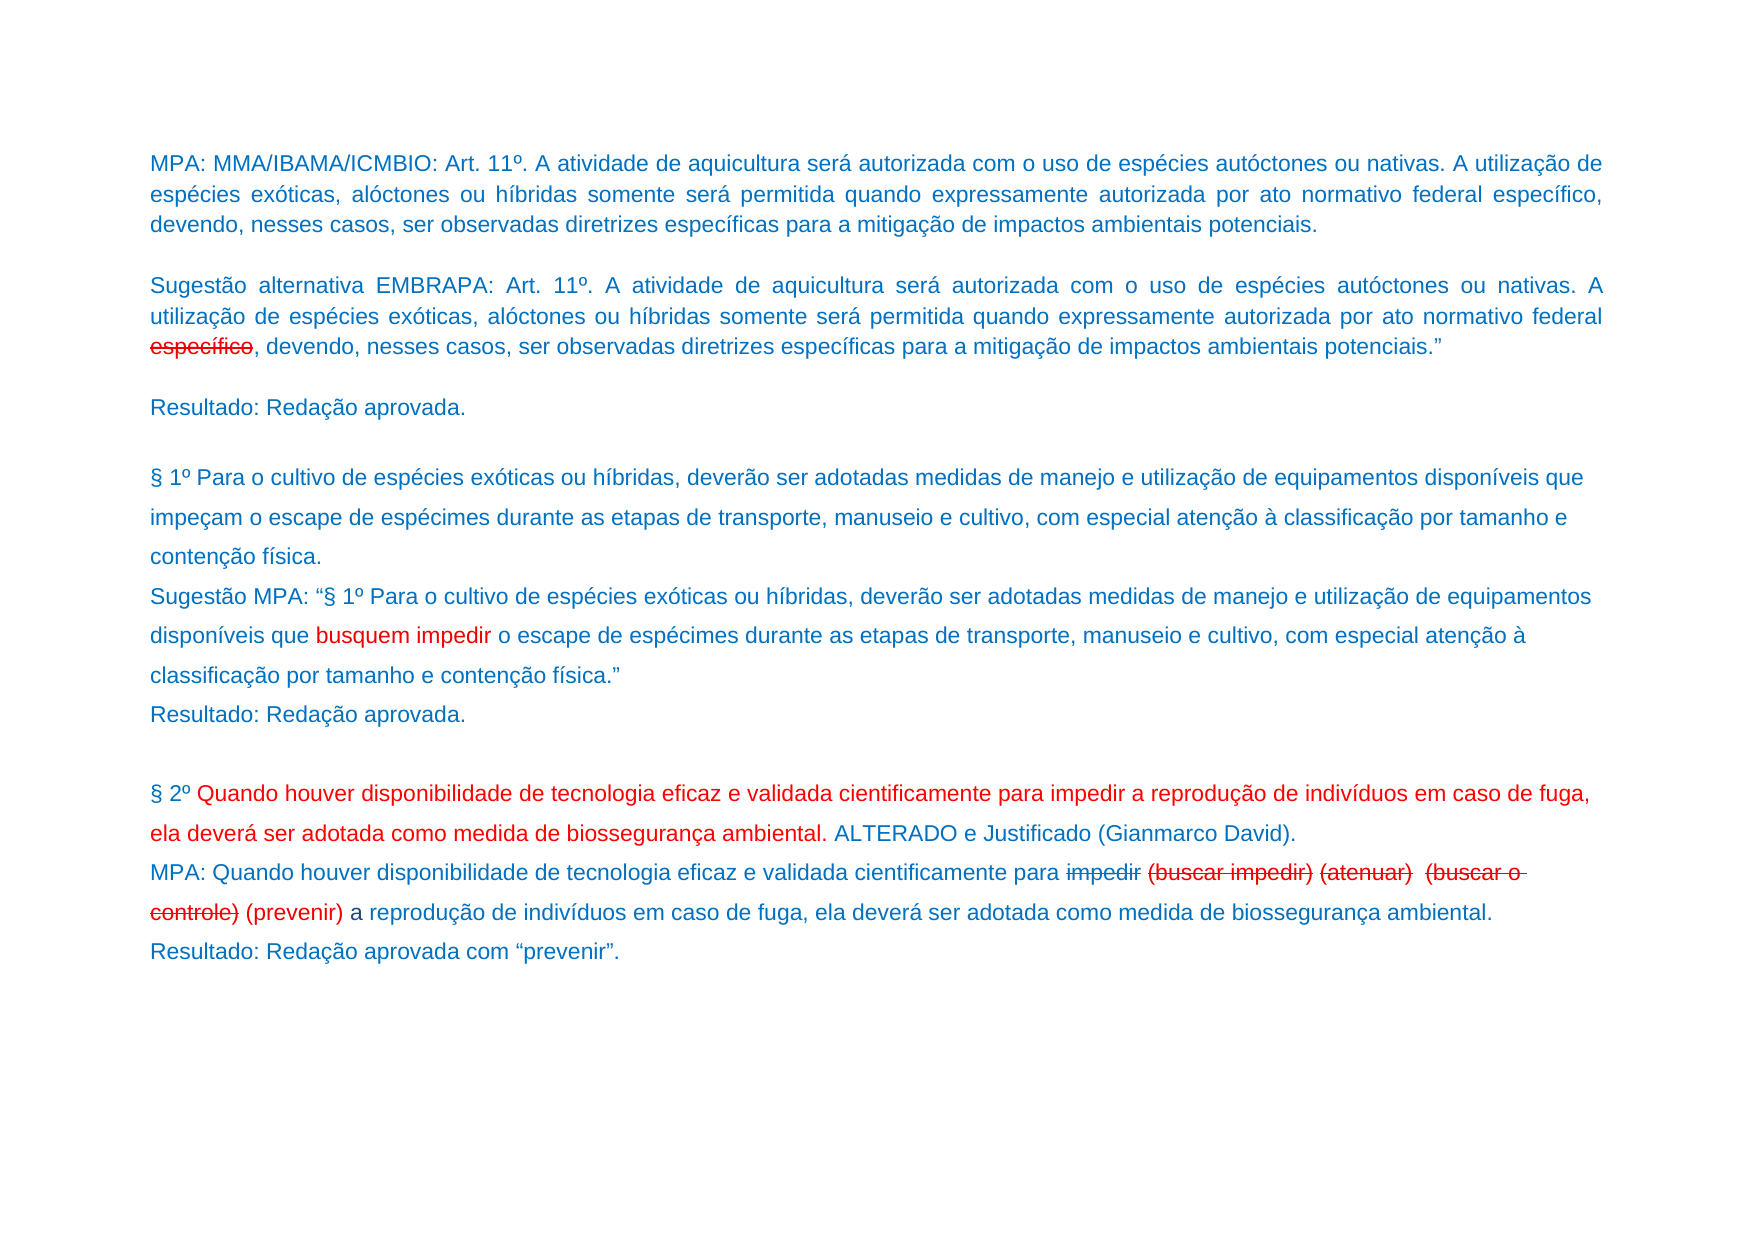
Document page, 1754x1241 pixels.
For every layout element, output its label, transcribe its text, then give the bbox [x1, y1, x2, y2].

text MPA: MMA/IBAMA/ICMBIO: Art. 11º. A atividade de aquicultura será autorizada com o uso de espécies autóctones ou nativas. A utilização de espécies exóticas, alóctones ou híbridas somente será permitida quando expressamente autorizada por ato normativo federal específico, devendo, nesses casos, ser observadas diretrizes específicas para a mitigação de impactos ambientais potenciais. [150, 150, 1604, 237]
text § 1º Para o cultivo de espécies exóticas ou híbridas, deverão ser adotadas medidas de manejo e utilização de equipamentos disponíveis que impeçam o escape de espécimes durante as etapas de transporte, manuseio e cultivo, com especial atenção à classificação por tamanho e contenção física. [150, 464, 1604, 569]
text Sugestão alternativa EMBRAPA: Art. 11º. A atividade de aquicultura será autorizada com o uso de espécies autóctones ou nativas. A utilização de espécies exóticas, alóctones ou híbridas somente será permitida quando expressamente autorizada por ato normativo federal específico, devendo, nesses casos, ser observadas diretrizes específicas para a mitigação de impactos ambientais potenciais.” [150, 272, 1604, 359]
text MPA: Quando houver disponibilidade de tecnologia eficaz e validada cientificamente para impedir (buscar impedir) (atenuar) (buscar o controle) (prevenir) a reprodução de indivíduos em caso de fuga, ela deverá ser adotada como medida de biossegurança ambiental. [150, 859, 1604, 925]
text Resultado: Redação aprovada com “prevenir”. [150, 938, 1604, 964]
text Sugestão MPA: “§ 1º Para o cultivo de espécies exóticas ou híbridas, deverão ser adotadas medidas de manejo e utilização de equipamentos disponíveis que busquem impedir o escape de espécimes durante as etapas de transporte, manuseio e cultivo, com especial atenção à classificação por tamanho e contenção física.” [150, 583, 1604, 688]
text Resultado: Redação aprovada. [150, 701, 1604, 727]
text Resultado: Redação aprovada. [150, 394, 1604, 421]
text § 2º Quando houver disponibilidade de tecnologia eficaz e validada cientificamente para impedir a reprodução de indivíduos em caso de fuga, ela deverá ser adotada como medida de biossegurança ambiental. ALTERADO e Justificado (Gianmarco David). [150, 780, 1604, 846]
